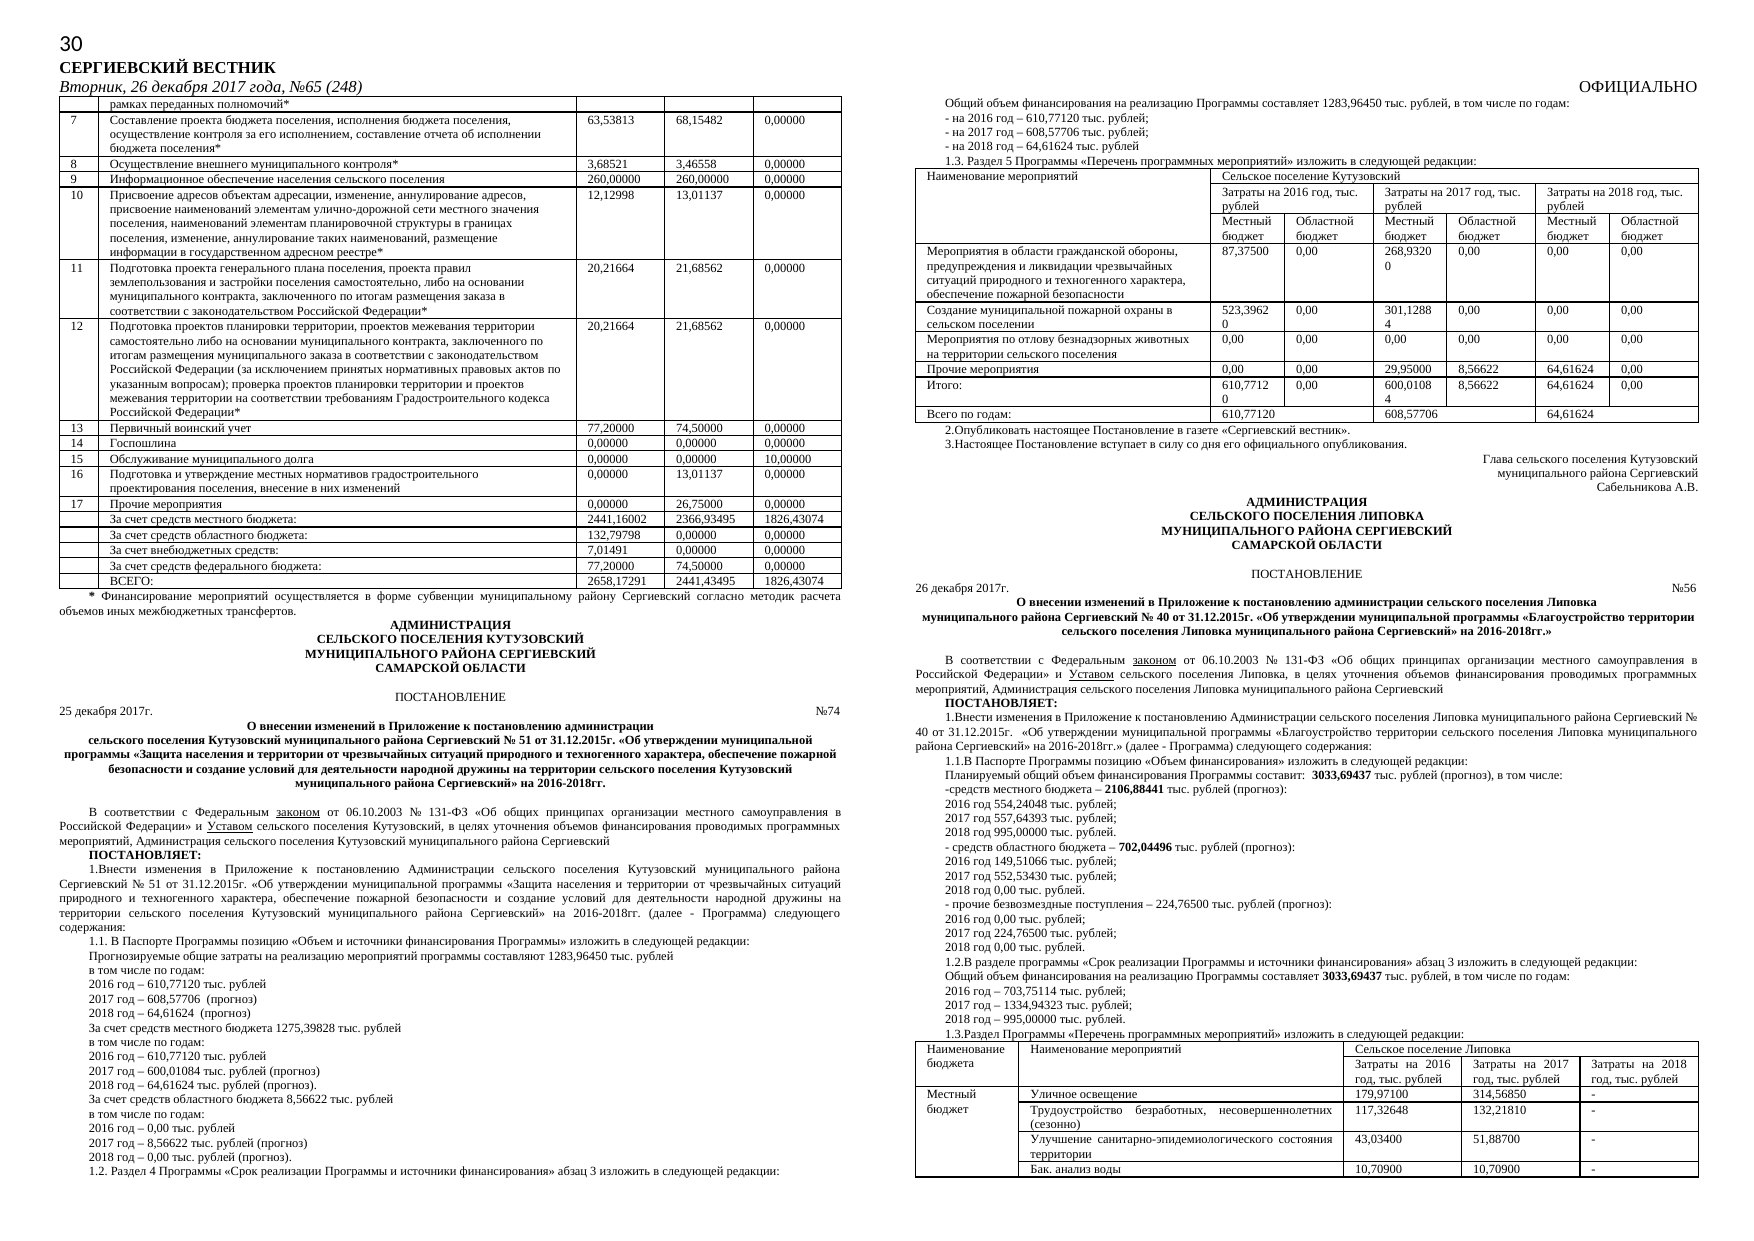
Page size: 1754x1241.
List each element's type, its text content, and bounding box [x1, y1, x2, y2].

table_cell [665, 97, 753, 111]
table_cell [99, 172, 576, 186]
text 2017 год 557,64393 тыс. рублей; [915, 811, 1698, 825]
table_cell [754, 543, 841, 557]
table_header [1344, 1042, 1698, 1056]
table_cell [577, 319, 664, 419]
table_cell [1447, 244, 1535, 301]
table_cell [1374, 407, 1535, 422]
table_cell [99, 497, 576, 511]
text 2016 год – 0,00 тыс. рублей [59, 1121, 842, 1135]
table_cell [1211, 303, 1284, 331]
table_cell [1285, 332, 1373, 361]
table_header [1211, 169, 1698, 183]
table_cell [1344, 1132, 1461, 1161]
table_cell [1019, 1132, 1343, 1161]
text 1.3.Раздел Программы «Перечень программных мероприятий» изложить в следующей редакции: [915, 1026, 1698, 1041]
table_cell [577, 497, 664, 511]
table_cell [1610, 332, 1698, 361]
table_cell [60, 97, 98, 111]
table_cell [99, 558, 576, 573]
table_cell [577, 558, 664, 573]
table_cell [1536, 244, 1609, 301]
text МУНИЦИПАЛЬНОГО РАЙОНА СЕРГИЕВСКИЙ [59, 647, 842, 661]
text 1.1. В Паспорте Программы позицию «Объем и источники финансирования Программы» изложить в следующей редакции: [59, 934, 842, 948]
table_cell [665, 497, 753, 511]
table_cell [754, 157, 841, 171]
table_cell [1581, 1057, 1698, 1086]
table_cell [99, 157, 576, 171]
text За счет средств областного бюджета 8,56622 тыс. рублей [59, 1092, 842, 1107]
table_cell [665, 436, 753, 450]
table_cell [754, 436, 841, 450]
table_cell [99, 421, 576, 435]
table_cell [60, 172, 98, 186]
text 2017 год – 8,56622 тыс. рублей (прогноз) [59, 1135, 842, 1150]
text Общий объем финансирования на реализацию Программы составляет 3033,69437 тыс. рублей, в том числе по годам: [915, 969, 1698, 983]
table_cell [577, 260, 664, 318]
text МУНИЦИПАЛЬНОГО РАЙОНА СЕРГИЕВСКИЙ [915, 523, 1698, 538]
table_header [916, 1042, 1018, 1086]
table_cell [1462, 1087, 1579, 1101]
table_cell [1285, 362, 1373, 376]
text 2018 год – 995,00000 тыс. рублей. [915, 1012, 1698, 1026]
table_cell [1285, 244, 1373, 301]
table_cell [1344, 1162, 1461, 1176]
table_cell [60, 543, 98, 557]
text 2017 год – 608,57706 (прогноз) [59, 992, 842, 1006]
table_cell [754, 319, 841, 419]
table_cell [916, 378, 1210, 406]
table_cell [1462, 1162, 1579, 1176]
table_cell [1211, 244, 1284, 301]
text О внесении изменений в Приложение к постановлению администрации [59, 718, 842, 733]
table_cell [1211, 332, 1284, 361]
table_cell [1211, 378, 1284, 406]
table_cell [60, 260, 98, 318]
text 3.Настоящее Постановление вступает в силу со дня его официального опубликования. [915, 437, 1698, 451]
text 2018 год 0,00 тыс. рублей. [915, 940, 1698, 954]
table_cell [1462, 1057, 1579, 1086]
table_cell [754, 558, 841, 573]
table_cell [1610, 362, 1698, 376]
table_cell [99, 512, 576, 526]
text муниципального района Сергиевский [915, 466, 1698, 480]
text В соответствии с Федеральным законом от 06.10.2003 № 131-ФЗ «Об общих принципах организации местного самоуправления в Российской Федерации» и Уставом сельского поселения Кутузовский, в целях уточнения объемов финансирования проводимых программных мероприятий, Администрация сельского поселения Кутузовский муниципального района Сергиевский [59, 805, 842, 848]
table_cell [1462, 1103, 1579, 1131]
text СЕЛЬСКОГО ПОСЕЛЕНИЯ ЛИПОВКА [915, 509, 1698, 523]
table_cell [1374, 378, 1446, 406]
text в том числе по годам: [59, 963, 842, 977]
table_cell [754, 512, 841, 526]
text - прочие безвозмездные поступления – 224,76500 тыс. рублей (прогноз): [915, 897, 1698, 911]
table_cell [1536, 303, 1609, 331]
text Планируемый общий объем финансирования Программы составит: 3033,69437 тыс. рублей (прогноз), в том числе: [915, 768, 1698, 782]
text 2016 год 0,00 тыс. рублей; [915, 911, 1698, 926]
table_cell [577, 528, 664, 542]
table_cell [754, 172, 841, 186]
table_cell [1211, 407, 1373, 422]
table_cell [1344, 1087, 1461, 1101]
text - средств областного бюджета – 702,04496 тыс. рублей (прогноз): [915, 839, 1698, 854]
text - на 2017 год – 608,57706 тыс. рублей; [915, 125, 1698, 139]
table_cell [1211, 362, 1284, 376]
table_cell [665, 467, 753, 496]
text ПОСТАНОВЛЯЕТ: [59, 848, 842, 862]
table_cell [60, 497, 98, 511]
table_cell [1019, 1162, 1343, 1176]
text 1.1.В Паспорте Программы позицию «Объем финансирования» изложить в следующей редакции: [915, 753, 1698, 768]
text ПОСТАНОВЛЯЕТ: [915, 696, 1698, 710]
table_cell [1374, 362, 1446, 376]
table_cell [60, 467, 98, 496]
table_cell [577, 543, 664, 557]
text АДМИНИСТРАЦИЯ [915, 494, 1698, 509]
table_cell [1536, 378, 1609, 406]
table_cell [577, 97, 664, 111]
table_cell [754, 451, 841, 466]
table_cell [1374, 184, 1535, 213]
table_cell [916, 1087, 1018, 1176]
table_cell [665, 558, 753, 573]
text СЕЛЬСКОГО ПОСЕЛЕНИЯ КУТУЗОВСКИЙ [59, 632, 842, 647]
text 1.Внести изменения в Приложение к постановлению Администрации сельского поселения Липовка муниципального района Сергиевский № 40 от 31.12.2015г. «Об утверждении муниципальной программы «Благоустройство территории сельского поселения Липовка муниципального района Сергиевский» на 2016-2018гг.» (далее - Программа) следующего содержания: [915, 710, 1698, 753]
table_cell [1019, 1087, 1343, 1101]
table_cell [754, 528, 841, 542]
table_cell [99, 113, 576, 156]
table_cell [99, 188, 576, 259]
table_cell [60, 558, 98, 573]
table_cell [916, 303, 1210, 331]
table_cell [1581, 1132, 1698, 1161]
text * Финансирование мероприятий осуществляется в форме субвенции муниципальному району Сергиевский согласно методик расчета объемов иных межбюджетных трансфертов. [59, 589, 842, 618]
text 2016 год – 610,77120 тыс. рублей [59, 977, 842, 992]
text 2017 год 552,53430 тыс. рублей; [915, 868, 1698, 883]
text сельского поселения Кутузовский муниципального района Сергиевский № 51 от 31.12.2015г. «Об утверждении муниципальной программы «Защита населения и территории от чрезвычайных ситуаций природного и техногенного характера, обеспечение пожарной безопасности и создание условий для деятельности народной дружины на территории сельского поселения Кутузовский муниципального района Сергиевский» на 2016-2018гг. [59, 733, 842, 790]
text 1.2. Раздел 4 Программы «Срок реализации Программы и источники финансирования» абзац 3 изложить в следующей редакции: [59, 1164, 842, 1178]
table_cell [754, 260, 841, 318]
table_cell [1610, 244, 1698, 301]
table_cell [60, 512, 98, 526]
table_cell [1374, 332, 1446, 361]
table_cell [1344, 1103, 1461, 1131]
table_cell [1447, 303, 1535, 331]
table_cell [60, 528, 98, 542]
text - на 2016 год – 610,77120 тыс. рублей; [915, 110, 1698, 125]
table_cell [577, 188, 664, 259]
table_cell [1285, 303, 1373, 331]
text в том числе по годам: [59, 1035, 842, 1049]
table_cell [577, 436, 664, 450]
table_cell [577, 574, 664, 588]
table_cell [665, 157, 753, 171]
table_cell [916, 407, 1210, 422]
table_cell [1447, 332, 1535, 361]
text АДМИНИСТРАЦИЯ [59, 618, 842, 632]
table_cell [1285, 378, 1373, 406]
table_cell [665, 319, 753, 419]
text 2017 год – 1334,94323 тыс. рублей; [915, 998, 1698, 1012]
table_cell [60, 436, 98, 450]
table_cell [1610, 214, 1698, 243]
text 2016 год 149,51066 тыс. рублей; [915, 854, 1698, 868]
text О внесении изменений в Приложение к постановлению администрации сельского поселения Липовка [915, 595, 1698, 609]
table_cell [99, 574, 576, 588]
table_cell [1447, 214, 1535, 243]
text 2018 год 995,00000 тыс. рублей. [915, 825, 1698, 839]
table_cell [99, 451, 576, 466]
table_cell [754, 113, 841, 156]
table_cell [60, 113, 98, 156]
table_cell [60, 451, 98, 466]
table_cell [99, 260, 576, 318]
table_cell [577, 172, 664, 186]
text 2018 год – 64,61624 тыс. рублей (прогноз). [59, 1078, 842, 1092]
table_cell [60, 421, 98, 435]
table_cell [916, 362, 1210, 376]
text 1.Внести изменения в Приложение к постановлению Администрации сельского поселения Кутузовский муниципального района Сергиевский № 51 от 31.12.2015г. «Об утверждении муниципальной программы «Защита населения и территории от чрезвычайных ситуаций природного и техногенного характера, обеспечение пожарной безопасности и создание условий для деятельности народной дружины на территории сельского поселения Кутузовский муниципального района Сергиевский» на 2016-2018гг. (далее - Программа) следующего содержания: [59, 862, 842, 934]
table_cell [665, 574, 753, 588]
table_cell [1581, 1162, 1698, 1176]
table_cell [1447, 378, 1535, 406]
text 2018 год – 64,61624 (прогноз) [59, 1006, 842, 1020]
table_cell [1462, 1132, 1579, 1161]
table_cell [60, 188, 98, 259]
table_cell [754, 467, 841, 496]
text САМАРСКОЙ ОБЛАСТИ [915, 538, 1698, 552]
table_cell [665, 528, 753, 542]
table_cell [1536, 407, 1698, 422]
text 2017 год – 600,01084 тыс. рублей (прогноз) [59, 1063, 842, 1078]
text 2016 год 554,24048 тыс. рублей; [915, 796, 1698, 811]
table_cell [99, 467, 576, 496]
text 2018 год 0,00 тыс. рублей. [915, 883, 1698, 897]
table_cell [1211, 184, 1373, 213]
text Общий объем финансирования на реализацию Программы составляет 1283,96450 тыс. рублей, в том числе по годам: [915, 96, 1698, 110]
text Прогнозируемые общие затраты на реализацию мероприятий программы составляют 1283,96450 тыс. рублей [59, 948, 842, 963]
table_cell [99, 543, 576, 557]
text САМАРСКОЙ ОБЛАСТИ [59, 661, 842, 675]
text 26 декабря 2017г. №56 [915, 581, 1698, 595]
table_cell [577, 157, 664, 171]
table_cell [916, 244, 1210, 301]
text 2016 год – 610,77120 тыс. рублей [59, 1049, 842, 1063]
text 2018 год – 0,00 тыс. рублей (прогноз). [59, 1150, 842, 1164]
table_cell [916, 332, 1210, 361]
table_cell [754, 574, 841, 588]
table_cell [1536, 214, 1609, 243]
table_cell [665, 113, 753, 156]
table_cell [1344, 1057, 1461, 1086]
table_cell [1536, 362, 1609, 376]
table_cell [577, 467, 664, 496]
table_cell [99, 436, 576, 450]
text -средств местного бюджета – 2106,88441 тыс. рублей (прогноз): [915, 782, 1698, 796]
text муниципального района Сергиевский № 40 от 31.12.2015г. «Об утверждении муниципальной программы «Благоустройство территории сельского поселения Липовка муниципального района Сергиевский» на 2016-2018гг.» [915, 609, 1698, 638]
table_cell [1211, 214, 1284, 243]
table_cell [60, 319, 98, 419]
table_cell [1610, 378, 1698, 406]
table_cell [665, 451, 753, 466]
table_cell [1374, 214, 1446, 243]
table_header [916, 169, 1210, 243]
text - на 2018 год – 64,61624 тыс. рублей [915, 139, 1698, 153]
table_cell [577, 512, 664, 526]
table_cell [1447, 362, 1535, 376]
text 1.3. Раздел 5 Программы «Перечень программных мероприятий» изложить в следующей редакции: [915, 153, 1698, 168]
text Сабельникова А.В. [915, 480, 1698, 494]
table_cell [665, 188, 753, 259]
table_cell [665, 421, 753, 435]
text 25 декабря 2017г. №74 [59, 704, 842, 718]
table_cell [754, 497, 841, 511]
text В соответствии с Федеральным законом от 06.10.2003 № 131-ФЗ «Об общих принципах организации местного самоуправления в Российской Федерации» и Уставом сельского поселения Липовка, в целях уточнения объемов финансирования проводимых программных мероприятий, Администрация сельского поселения Липовка муниципального района Сергиевский [915, 653, 1698, 696]
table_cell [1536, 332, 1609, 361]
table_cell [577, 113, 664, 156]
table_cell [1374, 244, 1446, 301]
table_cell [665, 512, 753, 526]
text За счет средств местного бюджета 1275,39828 тыс. рублей [59, 1020, 842, 1035]
text в том числе по годам: [59, 1107, 842, 1121]
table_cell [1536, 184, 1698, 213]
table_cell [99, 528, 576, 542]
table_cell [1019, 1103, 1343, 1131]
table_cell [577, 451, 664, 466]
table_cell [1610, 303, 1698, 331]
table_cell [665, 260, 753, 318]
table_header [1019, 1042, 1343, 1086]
text 2.Опубликовать настоящее Постановление в газете «Сергиевский вестник». [915, 423, 1698, 437]
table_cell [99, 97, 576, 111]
text ПОСТАНОВЛЕНИЕ [915, 566, 1698, 581]
text 2016 год – 703,75114 тыс. рублей; [915, 983, 1698, 998]
text 1.2.В разделе программы «Срок реализации Программы и источники финансирования» абзац 3 изложить в следующей редакции: [915, 954, 1698, 969]
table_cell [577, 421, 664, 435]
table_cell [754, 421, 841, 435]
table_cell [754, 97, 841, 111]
text Глава сельского поселения Кутузовский [915, 451, 1698, 466]
text ПОСТАНОВЛЕНИЕ [59, 690, 842, 704]
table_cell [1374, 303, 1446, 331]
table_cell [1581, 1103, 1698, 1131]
text 2017 год 224,76500 тыс. рублей; [915, 926, 1698, 940]
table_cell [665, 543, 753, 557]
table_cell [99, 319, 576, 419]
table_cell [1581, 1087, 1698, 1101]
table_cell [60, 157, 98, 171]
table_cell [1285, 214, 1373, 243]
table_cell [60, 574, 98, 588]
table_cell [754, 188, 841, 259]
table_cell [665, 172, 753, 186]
